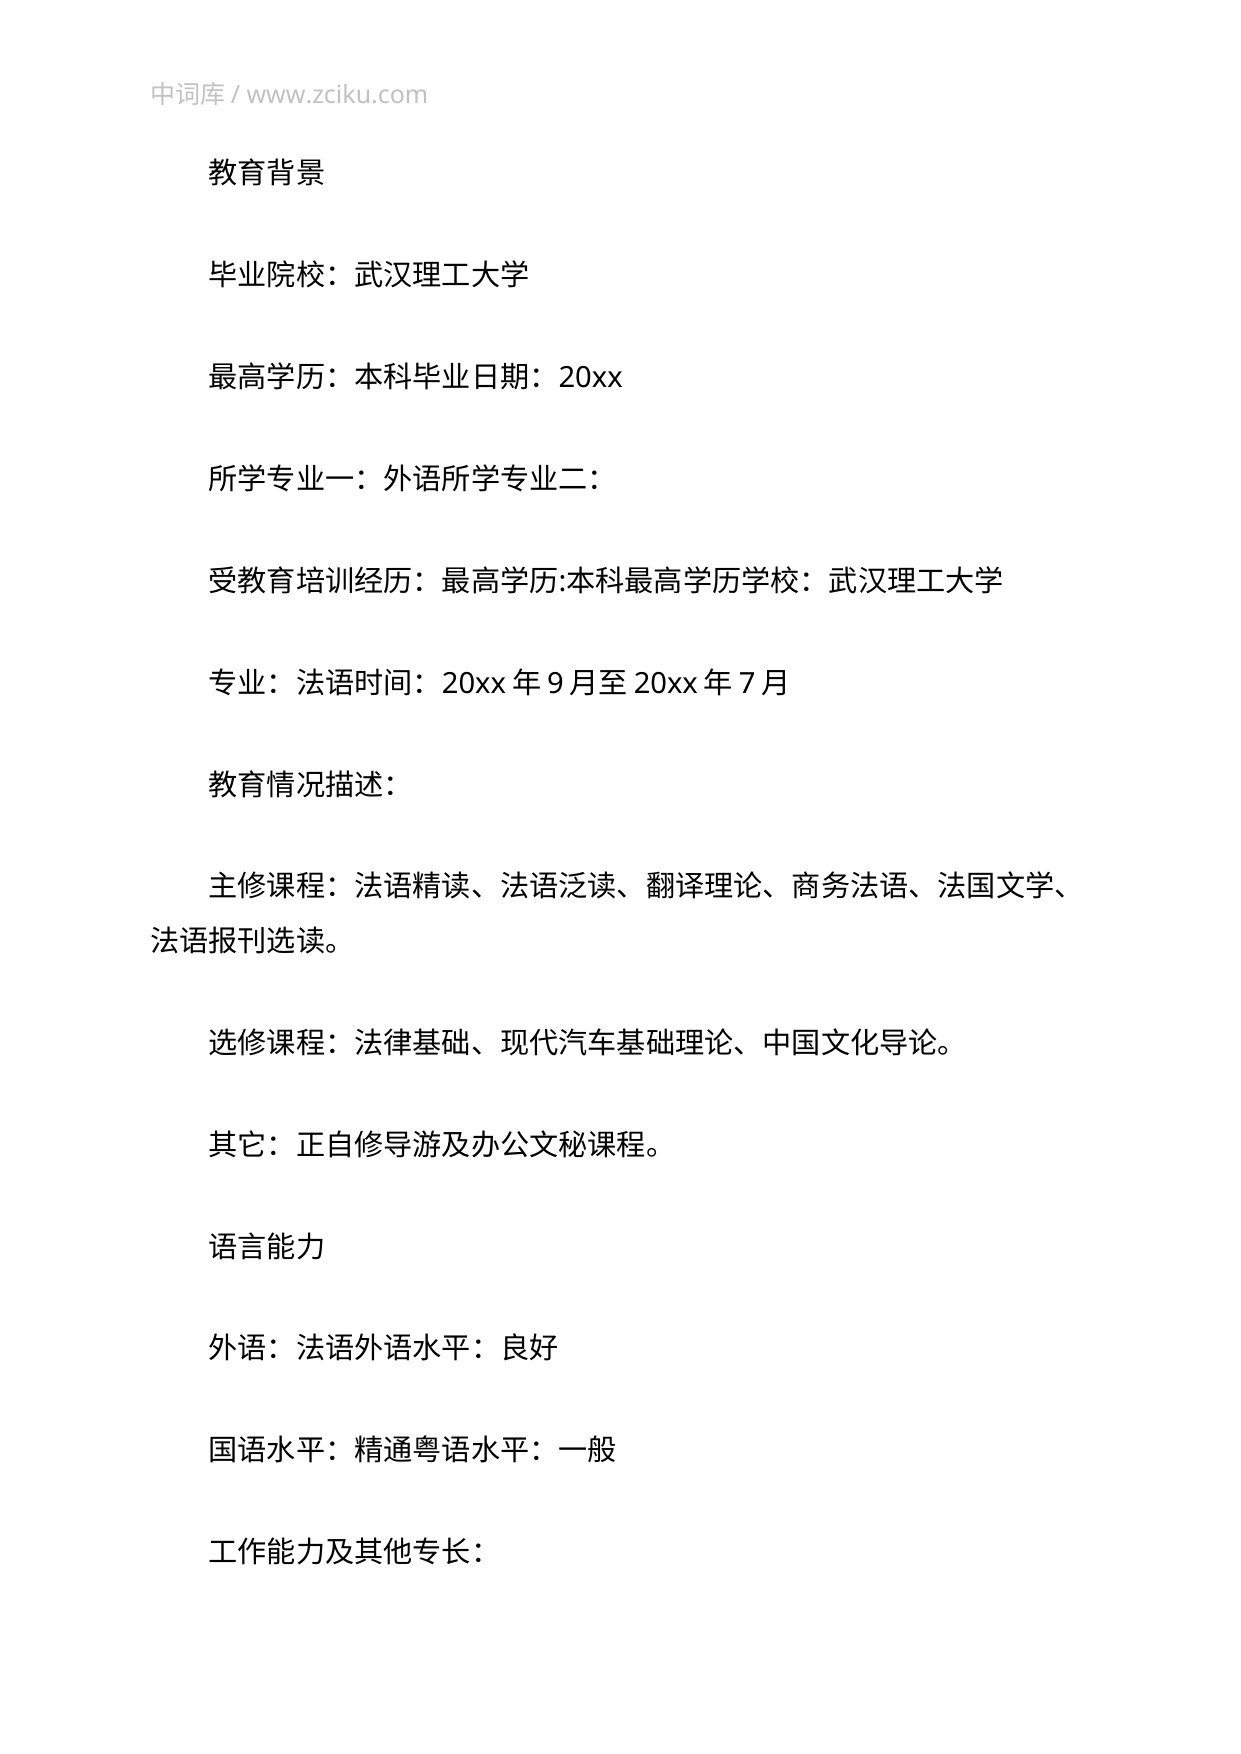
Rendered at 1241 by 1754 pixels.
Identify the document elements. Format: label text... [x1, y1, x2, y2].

text 选修课程：法律基础、现代汽车基础理论、中国文化导论。 [150, 1020, 1090, 1062]
text 外语：法语外语水平：良好 [150, 1325, 1090, 1367]
text 所学专业一：外语所学专业二： [150, 456, 1090, 498]
text 主修课程：法语精读、法语泛读、翻译理论、商务法语、法国文学、法语报刊选读。 [150, 863, 1090, 960]
text 毕业院校：武汉理工大学 [150, 252, 1090, 294]
text 其它：正自修导游及办公文秘课程。 [150, 1121, 1090, 1164]
text 国语水平：精通粤语水平：一般 [150, 1427, 1090, 1469]
text 语言能力 [150, 1223, 1090, 1266]
text 最高学历：本科毕业日期：20xx [150, 353, 1090, 396]
text 工作能力及其他专长： [150, 1528, 1090, 1571]
text 教育情况描述： [150, 761, 1090, 803]
text 教育背景 [150, 150, 1090, 192]
text 专业：法语时间：20xx年9月至20xx年7月 [150, 659, 1090, 702]
text 受教育培训经历：最高学历:本科最高学历学校：武汉理工大学 [150, 557, 1090, 600]
